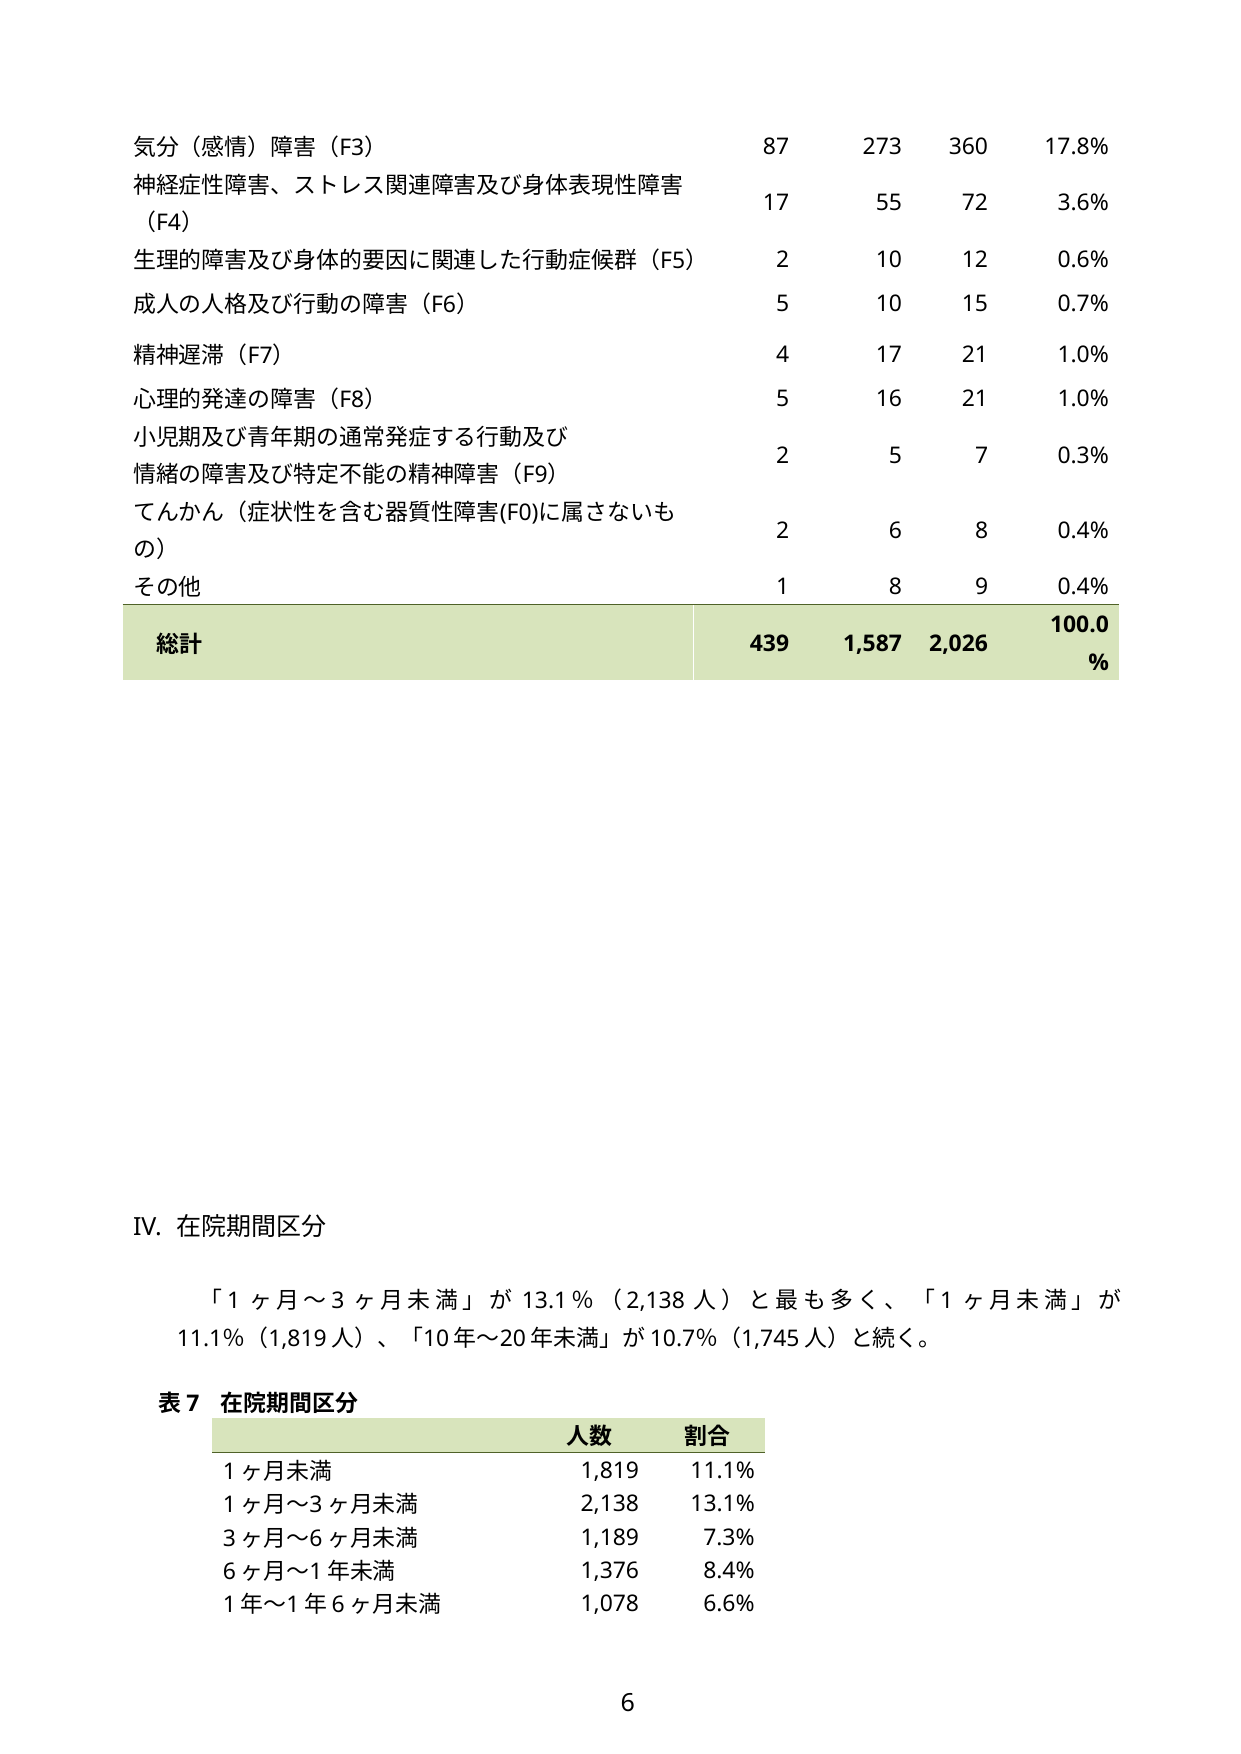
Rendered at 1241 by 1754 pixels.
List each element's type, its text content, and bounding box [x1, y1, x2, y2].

table_cell 3.6% [998, 165, 1119, 239]
table_cell 4 [728, 328, 799, 379]
table_cell 2 [728, 240, 799, 277]
table_header 割合 [649, 1418, 765, 1452]
table_cell 5 [799, 417, 912, 492]
table_cell 8 [799, 567, 912, 604]
table_cell 21 [912, 379, 998, 417]
table_cell 1,587 [799, 605, 912, 680]
list 在院期間区分 [133, 1205, 1122, 1243]
table_cell 小児期及び青年期の通常発症する行動及び 情緒の障害及び特定不能の精神障害（F9） [123, 417, 728, 492]
table_cell 17 [728, 165, 799, 239]
table_cell 55 [799, 165, 912, 239]
text 表 7 在院期間区分 [158, 1384, 1122, 1418]
table_cell 0.6% [998, 240, 1119, 277]
table_cell 13.1% [649, 1486, 765, 1519]
table_cell 神経症性障害、ストレス関連障害及び身体表現性障害（F4） [123, 165, 728, 239]
table_cell 1,078 [529, 1586, 649, 1619]
table_cell 総計 [123, 605, 693, 680]
table_cell 7 [912, 417, 998, 492]
table_cell 6ヶ月～1年未満 [212, 1553, 529, 1586]
table_cell 360 [912, 127, 998, 164]
table_cell 3ヶ月～6ヶ月未満 [212, 1520, 529, 1553]
table_cell 21 [912, 328, 998, 379]
table_cell 2,138 [529, 1486, 649, 1519]
table_cell 10 [799, 277, 912, 328]
table_cell 0.4% [998, 567, 1119, 604]
table_cell 15 [912, 277, 998, 328]
table_cell 気分（感情）障害（F3） [123, 127, 728, 164]
table_cell 1.0% [998, 328, 1119, 379]
table_cell 1年～1年6ヶ月未満 [212, 1586, 529, 1619]
table_cell 1ヶ月～3ヶ月未満 [212, 1486, 529, 1519]
table_cell 8 [912, 492, 998, 567]
table_cell 1ヶ月未満 [212, 1453, 529, 1486]
table_cell 7.3% [649, 1520, 765, 1553]
table_cell 8.4% [649, 1553, 765, 1586]
table_cell 生理的障害及び身体的要因に関連した行動症候群（F5） [123, 240, 728, 277]
table_cell 5 [728, 379, 799, 417]
table_cell その他 [123, 567, 728, 604]
table_cell 1,376 [529, 1553, 649, 1586]
table_cell 16 [799, 379, 912, 417]
table_cell 17 [799, 328, 912, 379]
table_cell 10 [799, 240, 912, 277]
table_cell 1,189 [529, 1520, 649, 1553]
table_cell 100.0% [998, 605, 1119, 680]
table_cell 0.3% [998, 417, 1119, 492]
table_cell 6.6% [649, 1586, 765, 1619]
table_cell 72 [912, 165, 998, 239]
table_cell 2,026 [912, 605, 998, 680]
table_header [212, 1418, 529, 1452]
table_cell 6 [799, 492, 912, 567]
table_cell 1.0% [998, 379, 1119, 417]
table_cell 成人の人格及び行動の障害（F6） [123, 277, 728, 328]
table_cell 439 [694, 605, 799, 680]
table_header 人数 [529, 1418, 649, 1452]
table_cell 12 [912, 240, 998, 277]
table_cell 11.1% [649, 1453, 765, 1486]
table_cell 0.7% [998, 277, 1119, 328]
table_cell 87 [728, 127, 799, 164]
table_cell 精神遅滞（F7） [123, 328, 728, 379]
table_cell 9 [912, 567, 998, 604]
table_cell 2 [728, 417, 799, 492]
table_cell 17.8% [998, 127, 1119, 164]
table_cell 2 [728, 492, 799, 567]
list 「1ヶ月～3ヶ月未満」が13.1％（2,138人）と最も多く、「1ヶ月未満」が11.1％（1,819人）、「10年～20年未満」が10.7％（1,745人）と続く。 [177, 1280, 1122, 1355]
table_cell 心理的発達の障害（F8） [123, 379, 728, 417]
table_cell 273 [799, 127, 912, 164]
table_cell 0.4% [998, 492, 1119, 567]
table_cell 5 [728, 277, 799, 328]
table_cell 1,819 [529, 1453, 649, 1486]
table_cell てんかん（症状性を含む器質性障害(F0)に属さないもの） [123, 492, 728, 567]
table_cell 1 [728, 567, 799, 604]
